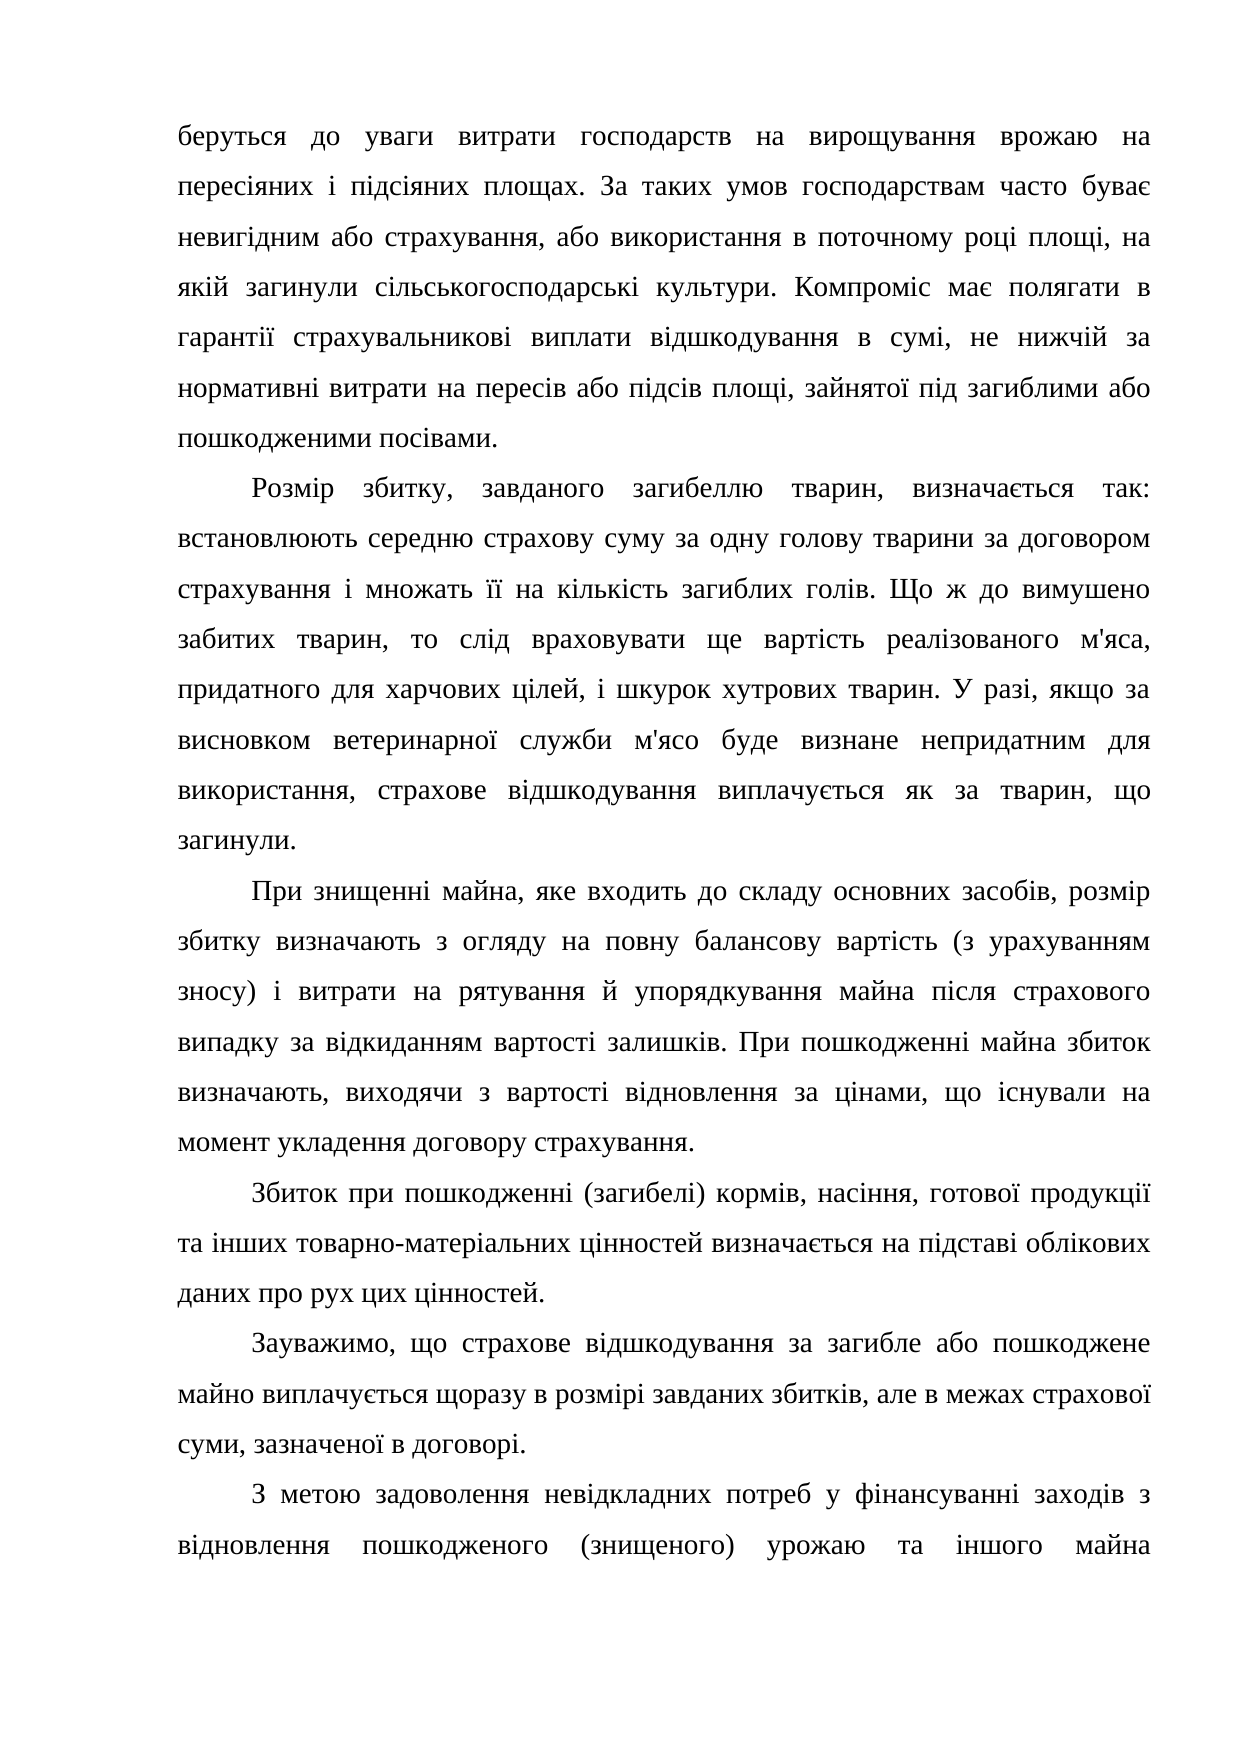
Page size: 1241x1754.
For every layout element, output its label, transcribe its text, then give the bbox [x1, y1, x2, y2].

text При знищенні майна, яке входить до складу основних засобів, розмір збитку визначають з огляду на повну балансову вартість (з урахуванням зносу) і витрати на рятування й упорядкування майна після страхового випадку за відкиданням вартості залишків. При пошкодженні майна збиток визначають, виходячи з вартості відновлення за цінами, що існували на момент укладення договору страхування. [177, 873, 1152, 1158]
text Зауважимо, що страхове відшкодування за загибле або пошкоджене майно виплачується щоразу в розмірі завданих збитків, але в межах страхової суми, зазначеної в договорі. [177, 1326, 1152, 1460]
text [177, 118, 1152, 453]
text Розмір збитку, завданого загибеллю тварин, визначається так: встановлюють середню страхову суму за одну голову тварини за договором страхування і множать її на кількість загиблих голів. Що ж до вимушено забитих тварин, то слід враховувати ще вартість реалізованого м'яса, придатного для харчових цілей, і шкурок хутрових тварин. У разі, якщо за висновком ветеринарної служби м'ясо буде визнане непридатним для використання, страхове відшкодування виплачується як за тварин, що загинули. [177, 470, 1152, 856]
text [177, 1477, 1152, 1560]
text Збиток при пошкодженні (загибелі) кормів, насіння, готової продукції та інших товарно-матеріальних цінностей визначається на підставі облікових даних про рух цих цінностей. [177, 1175, 1152, 1309]
